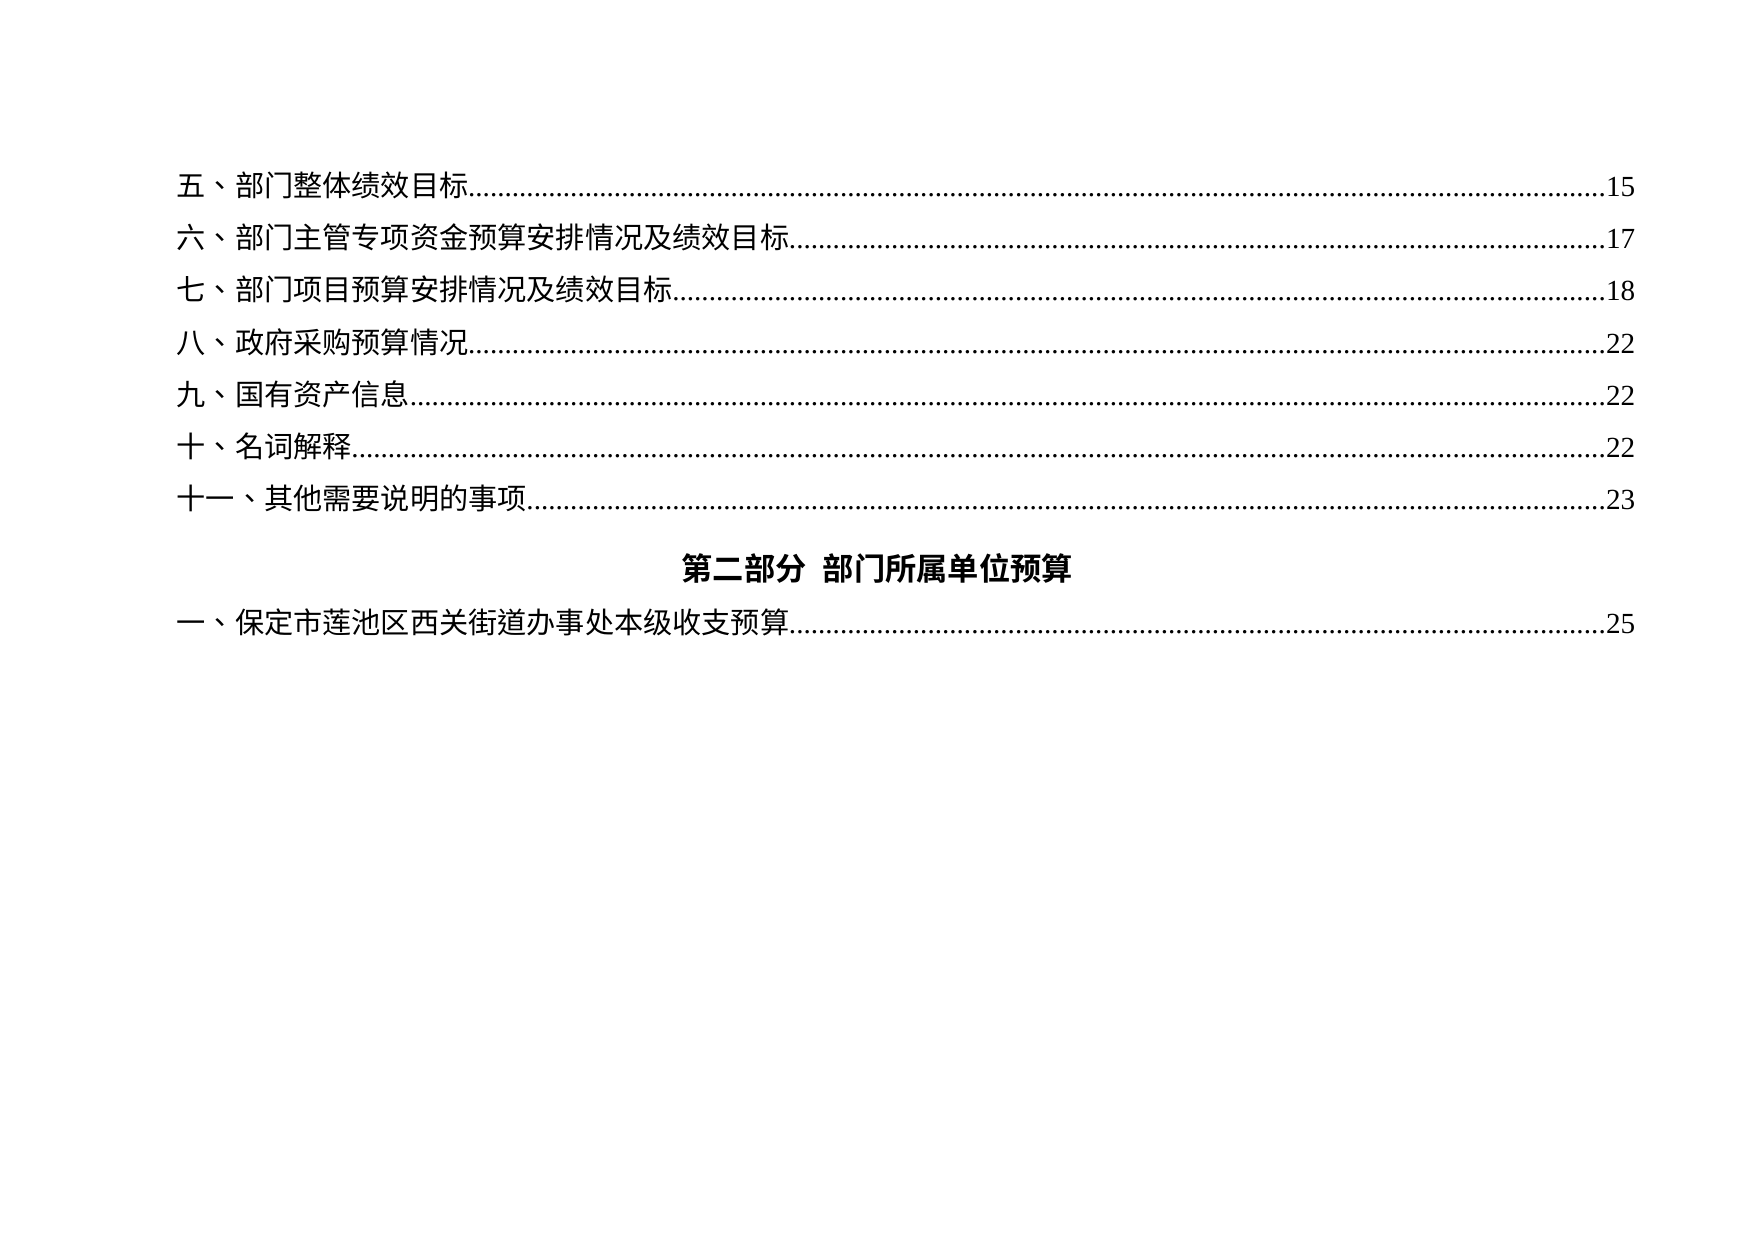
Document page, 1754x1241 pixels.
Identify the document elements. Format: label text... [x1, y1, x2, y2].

text 六、部门主管专项资金预算安排情况及绩效目标 17 [118, 217, 1636, 257]
text 一、保定市莲池区西关街道办事处本级收支预算 25 [118, 602, 1636, 642]
text 五、部门整体绩效目标 15 [118, 165, 1636, 205]
text 七、部门项目预算安排情况及绩效目标 18 [118, 270, 1636, 309]
text 十、名词解释 22 [118, 426, 1636, 466]
text 第二部分 部门所属单位预算 [118, 547, 1636, 589]
text 九、国有资产信息 22 [118, 374, 1636, 414]
text 十一、其他需要说明的事项 23 [118, 478, 1636, 518]
text 八、政府采购预算情况 22 [118, 322, 1636, 362]
